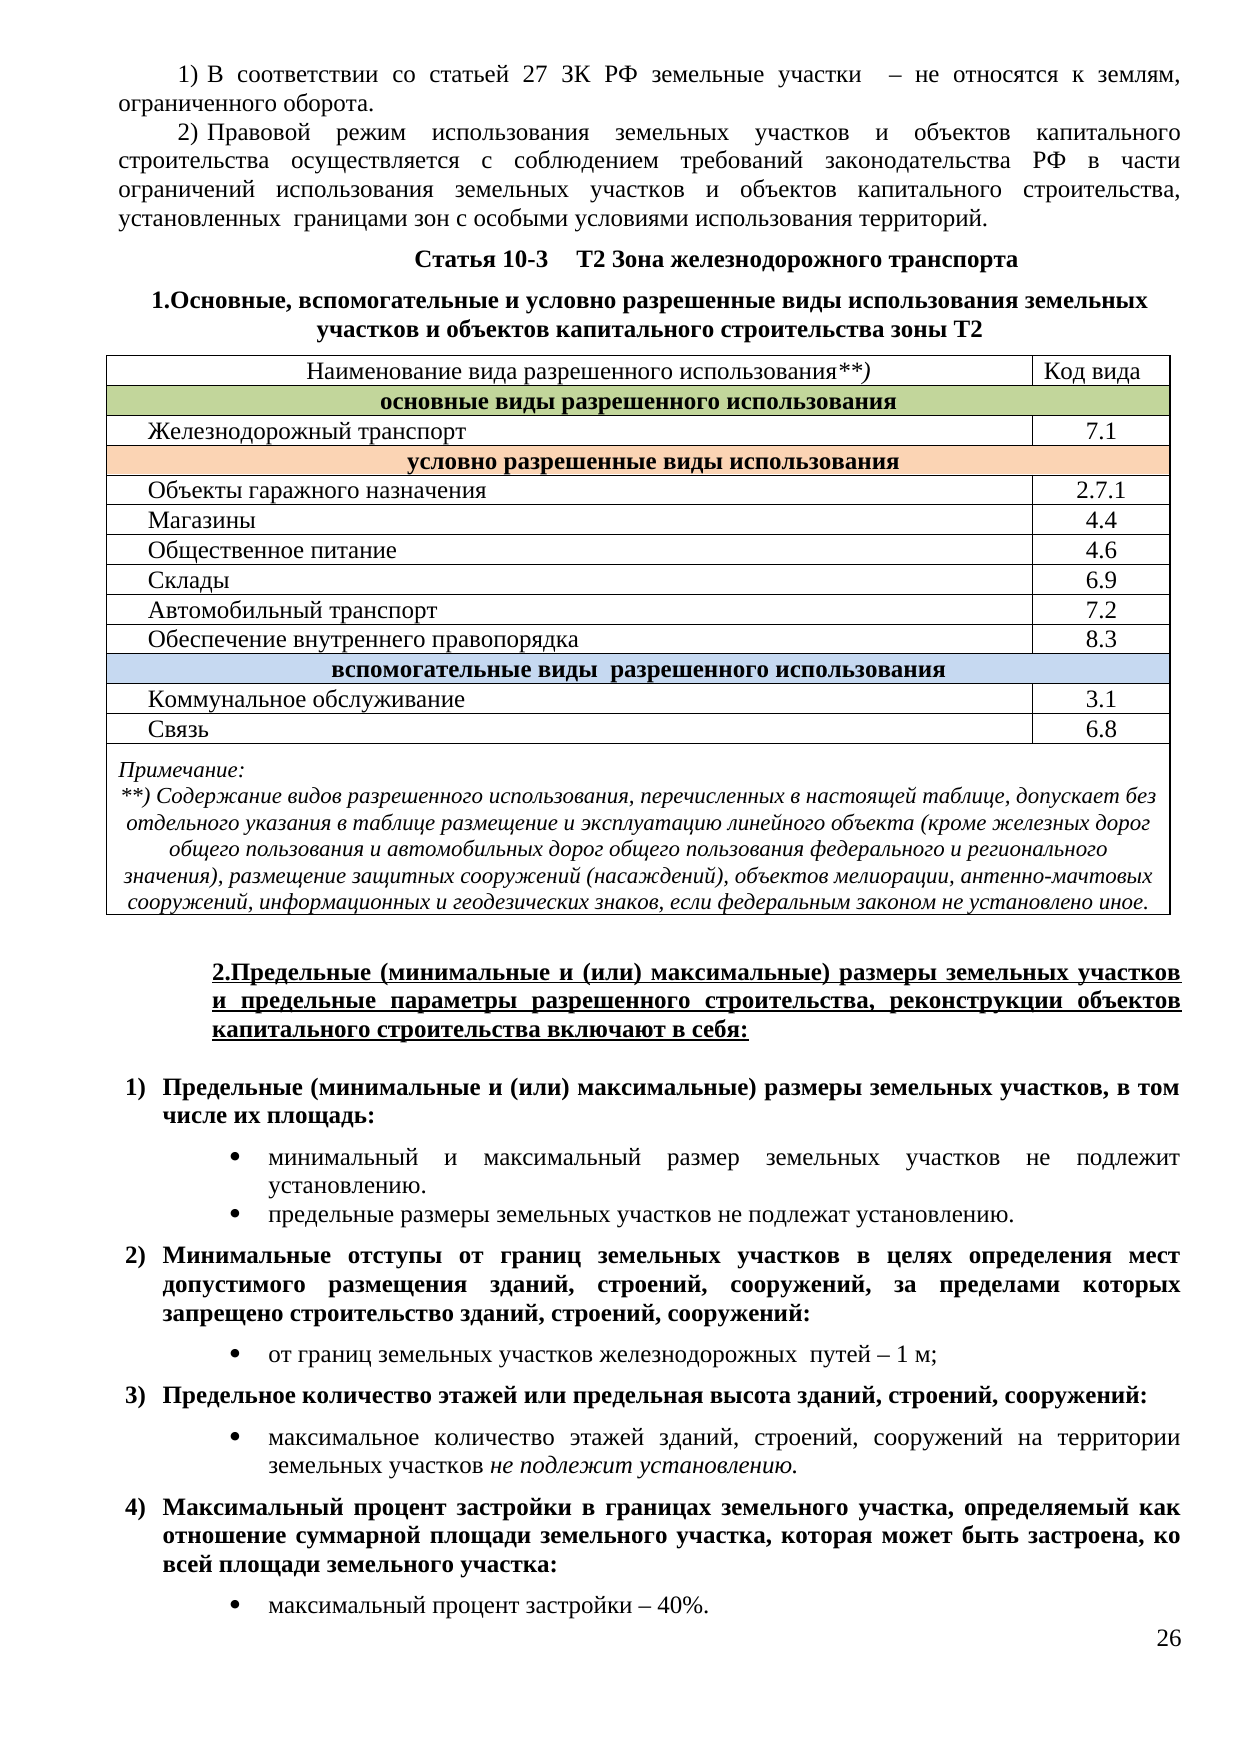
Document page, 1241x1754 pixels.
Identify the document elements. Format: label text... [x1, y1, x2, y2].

table_cell 8.3 [1033, 625, 1169, 653]
list Правовой режим использования земельных участков и объектов капитального строительства осуществляется с соблюдением требований законодательства РФ в части ограничений использования земельных участков и объектов капитального строительства, установленных границами зон с особыми условиями использования территорий. [118, 117, 1181, 232]
list Предельное количество этажей или предельная высота зданий, строений, сооружений: [125, 1380, 1181, 1409]
table_header Код вида [1033, 356, 1169, 385]
table_cell Объекты гаражного назначения [107, 476, 1032, 504]
table_cell Связь [107, 714, 1032, 743]
list 2.Предельные (минимальные и (или) максимальные) размеры земельных участков и предельные параметры разрешенного строительства, реконструкции объектов капитального строительства включают в себя: [212, 957, 1181, 982]
list 2.Предельные (минимальные и (или) максимальные) размеры земельных участков и предельные параметры разрешенного строительства, реконструкции объектов капитального строительства включают в себя: [212, 1012, 1181, 1043]
table_cell Склады [107, 565, 1032, 594]
text предельные размеры земельных участков не подлежат установлению. [231, 1199, 1181, 1228]
list 2.Предельные (минимальные и (или) максимальные) размеры земельных участков и предельные параметры разрешенного строительства, реконструкции объектов капитального строительства включают в себя: [212, 983, 1181, 1010]
table_cell 7.2 [1033, 595, 1169, 623]
table_cell 7.1 [1033, 416, 1169, 445]
table_cell 2.7.1 [1033, 476, 1169, 504]
table_cell 4.6 [1033, 535, 1169, 564]
text минимальный и максимальный размер земельных участков не подлежит установлению. [231, 1142, 1181, 1199]
table_cell 3.1 [1033, 684, 1169, 713]
subtitle Т2 Зона железнодорожного транспорта [251, 244, 1181, 273]
text от границ земельных участков железнодорожных путей – 1 м; [231, 1339, 1181, 1368]
list Минимальные отступы от границ земельных участков в целях определения мест допустимого размещения зданий, строений, сооружений, за пределами которых запрещено строительство зданий, строений, сооружений: [125, 1240, 1181, 1327]
table_cell Автомобильный транспорт [107, 595, 1032, 623]
table_cell Примечание: **) Содержание видов разрешенного использования, перечисленных в настоящей таблице, допускает без отдельного указания в таблице размещение и эксплуатацию линейного объекта (кроме железных дорог общего пользования и автомобильных дорог общего пользования федерального и регионального значения), размещение защитных сооружений (насаждений), объектов мелиорации, антенно-мачтовых сооружений, информационных и геодезических знаков, если федеральным законом не установлено иное. [107, 744, 1169, 914]
text максимальный процент застройки – 40%. [231, 1590, 1181, 1619]
list Максимальный процент застройки в границах земельного участка, определяемый как отношение суммарной площади земельного участка, которая может быть застроена, ко всей площади земельного участка: [125, 1492, 1181, 1578]
table_cell Железнодорожный транспорт [107, 416, 1032, 445]
table_cell Обеспечение внутреннего правопорядка [107, 625, 1032, 653]
table_cell 6.8 [1033, 714, 1169, 743]
table_cell вспомогательные виды разрешенного использования [107, 654, 1169, 683]
table_cell условно разрешенные виды использования [107, 446, 1169, 474]
text 1.Основные, вспомогательные и условно разрешенные виды использования земельных участков и объектов капитального строительства зоны Т2 [118, 285, 1181, 343]
list Предельные (минимальные и (или) максимальные) размеры земельных участков, в том числе их площадь: [125, 1072, 1181, 1129]
text максимальное количество этажей зданий, строений, сооружений на территории земельных участков не подлежит установлению. [231, 1422, 1181, 1479]
table_cell Общественное питание [107, 535, 1032, 564]
table_cell 4.4 [1033, 505, 1169, 534]
list В соответствии со статьей 27 ЗК РФ земельные участки – не относятся к землям, ограниченного оборота. [118, 59, 1181, 117]
table_cell основные виды разрешенного использования [107, 386, 1169, 415]
table_cell 6.9 [1033, 565, 1169, 594]
table_cell Коммунальное обслуживание [107, 684, 1032, 713]
table_cell Магазины [107, 505, 1032, 534]
table_header Наименование вида разрешенного использования**) [107, 356, 1032, 385]
